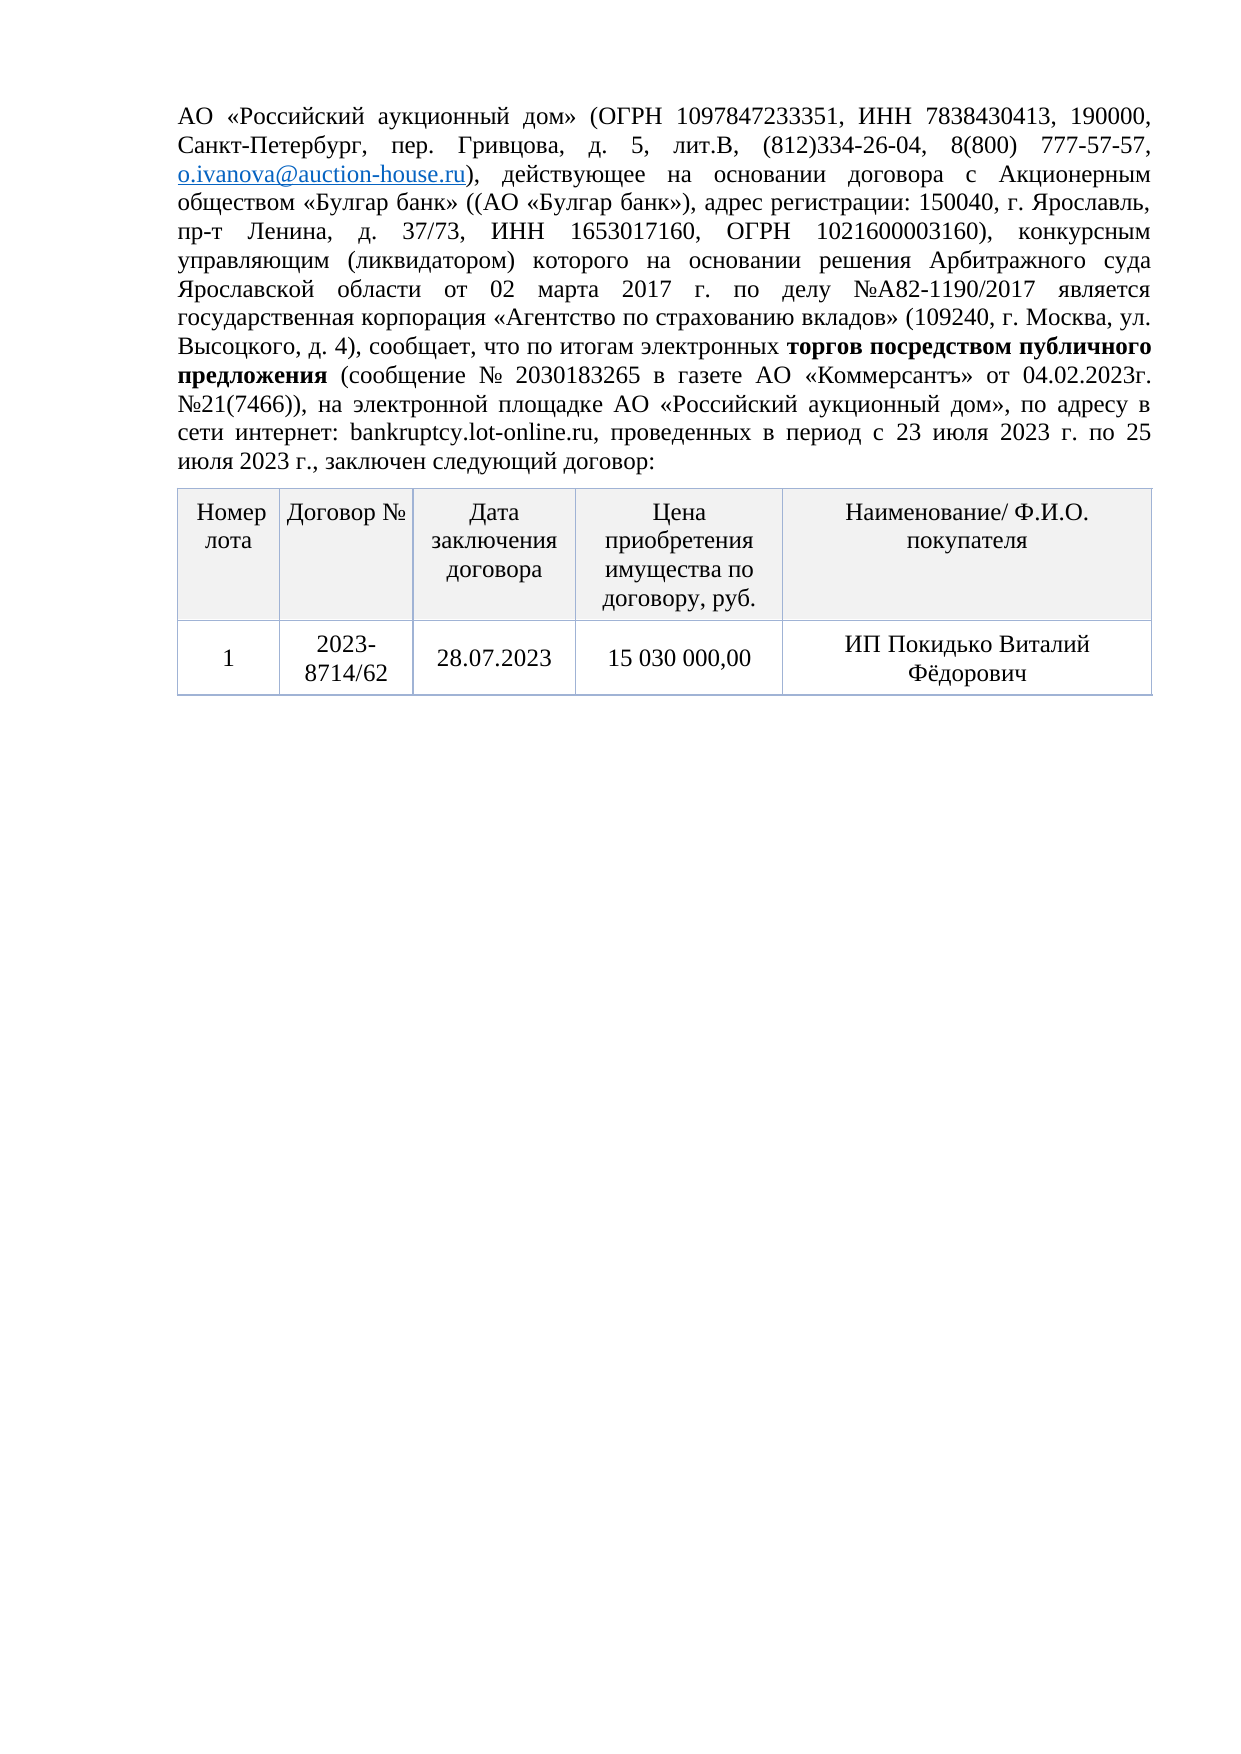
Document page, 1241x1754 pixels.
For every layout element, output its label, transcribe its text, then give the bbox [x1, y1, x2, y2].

table_header Наименование/ Ф.И.О. покупателя [783, 489, 1151, 619]
table_cell 28.07.2023 [414, 621, 575, 694]
table_cell ИП Покидько Виталий Фёдорович [783, 621, 1151, 694]
table_header Договор № [280, 489, 412, 619]
table_cell 1 [178, 621, 279, 694]
table_header Цена приобретения имущества по договору, руб. [576, 489, 782, 619]
table_cell 15 030 000,00 [576, 621, 782, 694]
text АО «Российский аукционный дом» (ОГРН 1097847233351, ИНН 7838430413, 190000, Санкт-Петербург, пер. Гривцова, д. 5, лит.В, (812)334-26-04, 8(800) 777-57-57, o.ivanova@auction-house.ru), действующее на основании договора с Акционерным обществом «Булгар банк» ((АО «Булгар банк»), адрес регистрации: 150040, г. Ярославль, пр-т Ленина, д. 37/73, ИНН 1653017160, ОГРН 1021600003160), конкурсным управляющим (ликвидатором) которого на основании решения Арбитражного суда Ярославской области от 02 марта 2017 г. по делу №А82-1190/2017 является государственная корпорация «Агентство по страхованию вкладов» (109240, г. Москва, ул. Высоцкого, д. 4), сообщает, что по итогам электронных торгов посредством публичного предложения (сообщение № 2030183265 в газете АО «Коммерсантъ» от 04.02.2023г. №21(7466)), на электронной площадке АО «Российский аукционный дом», по адресу в сети интернет: bankruptcy.lot-online.ru, проведенных в период с 23 июля 2023 г. по 25 июля 2023 г., заключен следующий договор: [177, 101, 1152, 475]
table_header Номер лота [178, 489, 279, 619]
table_header Дата заключения договора [414, 489, 575, 619]
table_cell 2023-8714/62 [280, 621, 412, 694]
